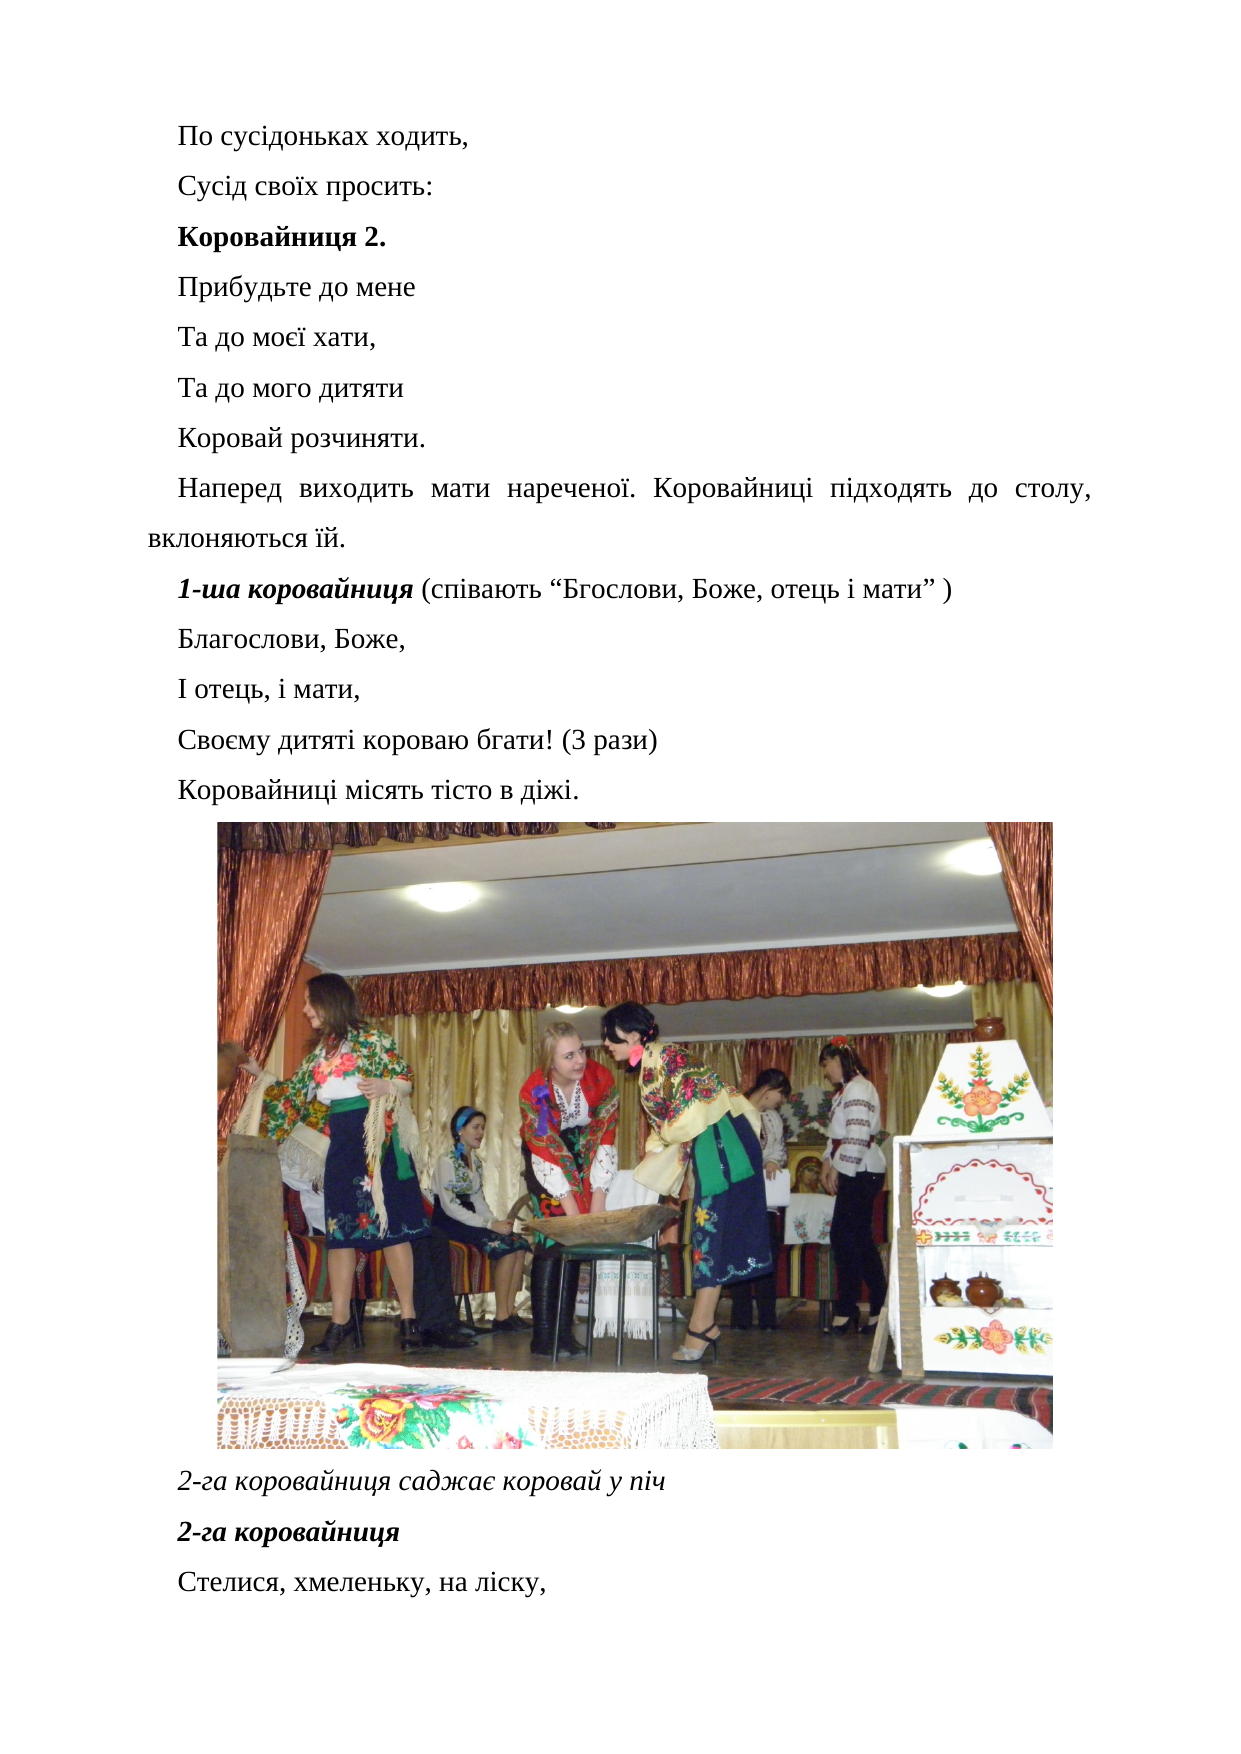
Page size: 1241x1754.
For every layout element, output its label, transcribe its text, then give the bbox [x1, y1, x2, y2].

text І отець, і мати, [148, 672, 1093, 705]
text Прибудьте до мене [148, 269, 1093, 303]
text Коровайниця 2. [148, 219, 1093, 252]
text Благослови, Боже, [148, 621, 1093, 655]
text Та до мого дитяти [148, 370, 1093, 403]
text Та до моєї хати, [148, 319, 1093, 353]
text Стелися, хмеленьку, на ліску, [148, 1564, 1093, 1598]
text Коровай розчиняти. [148, 420, 1093, 453]
text 1-ша коровайниця (співають “Бгослови, Боже, отець і мати” ) [148, 571, 1093, 604]
picture [217, 822, 1053, 1449]
text Наперед виходить мати нареченої. Коровайниці підходять до столу, вклоняються їй. [148, 470, 1093, 554]
text 2-га коровайниця саджає коровай у піч [148, 1463, 1093, 1497]
text Сусід своїх просить: [148, 168, 1093, 202]
text Своєму дитяті короваю бгати! (3 рази) [148, 722, 1093, 755]
text По сусідоньках ходить, [148, 118, 1093, 152]
text Коровайниці місять тісто в діжі. [148, 772, 1093, 806]
text 2-га коровайниця [148, 1514, 1093, 1547]
